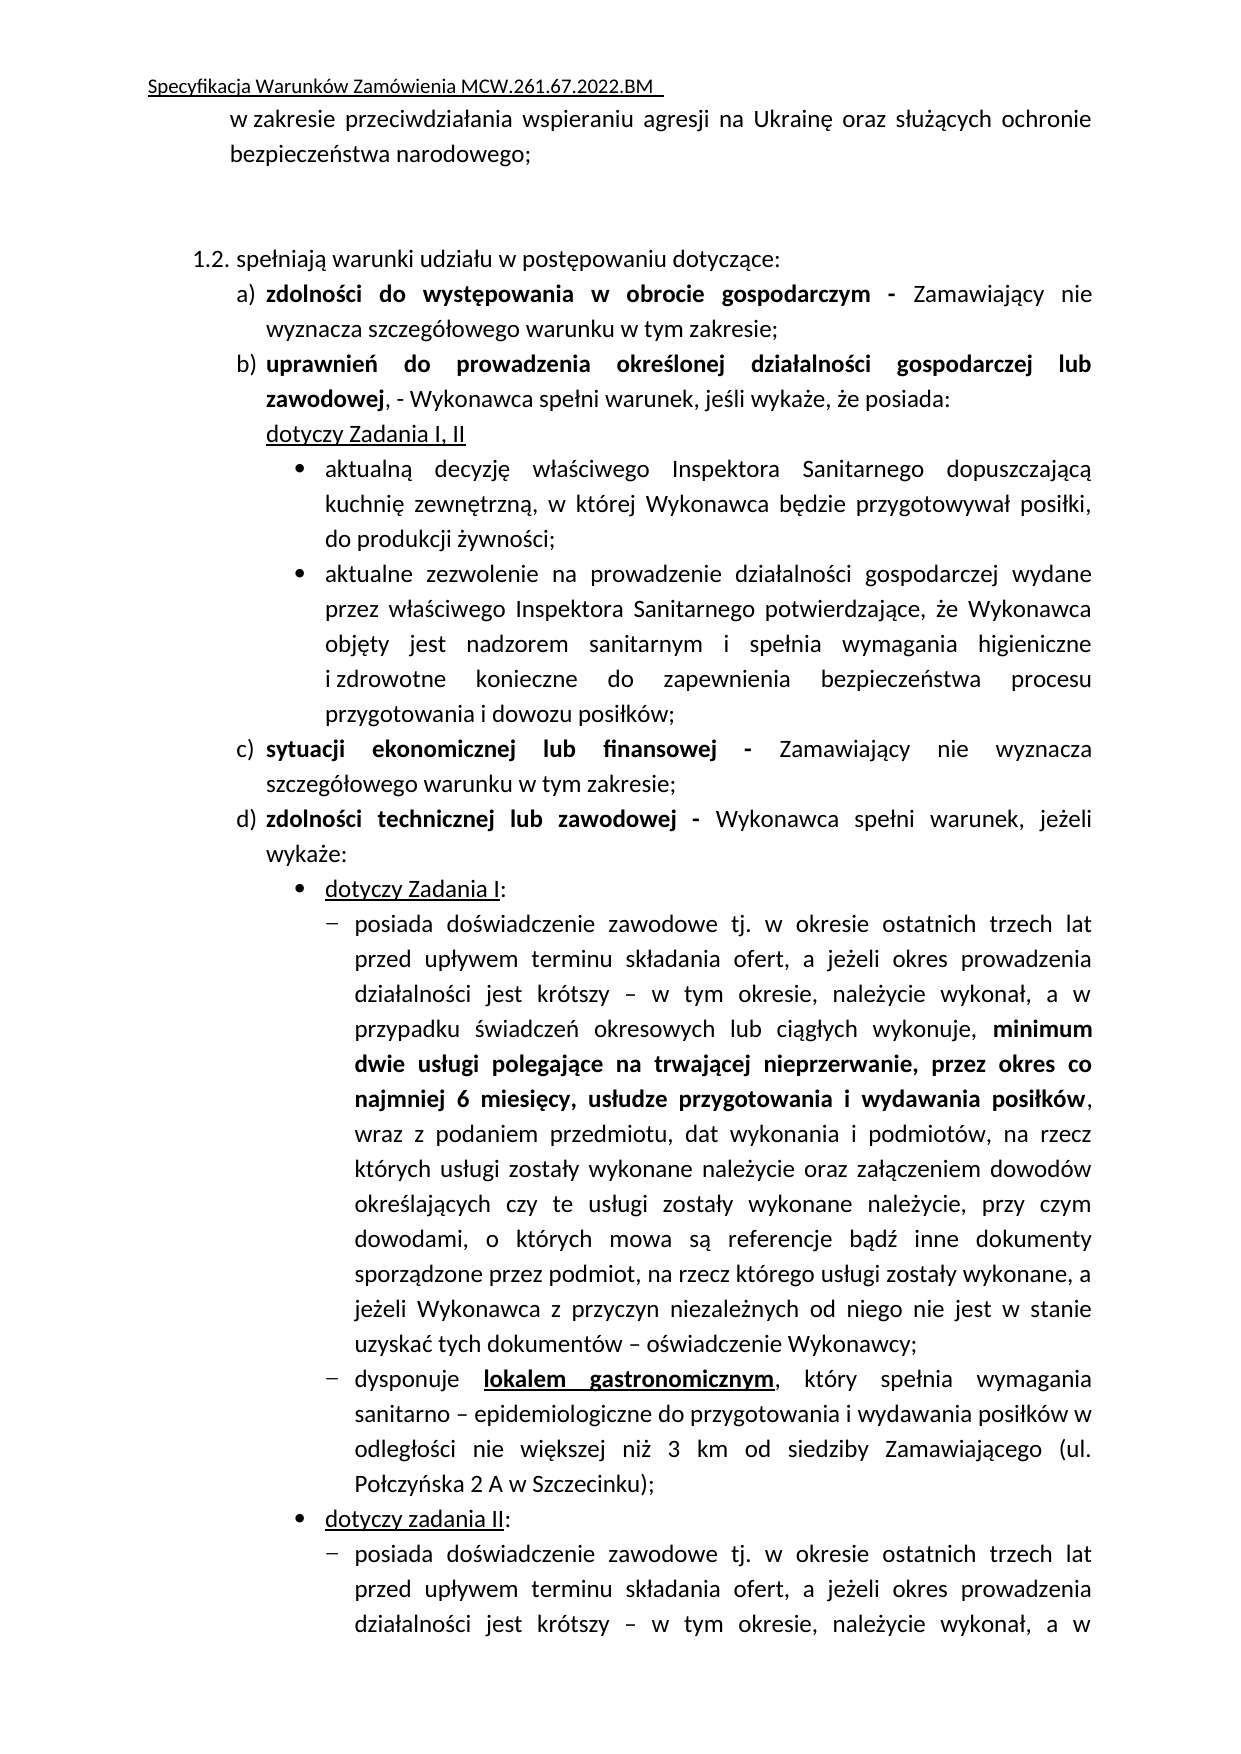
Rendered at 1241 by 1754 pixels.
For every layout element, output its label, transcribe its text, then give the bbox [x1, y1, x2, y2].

list dysponuje lokalem gastronomicznym, który spełnia wymagania sanitarno – epidemiologiczne do przygotowania i wydawania posiłków w odległości nie większej niż 3 km od siedziby Zamawiającego (ul. Połczyńska 2 A w Szczecinku); [325, 1363, 1093, 1499]
list dotyczy Zadania I: [295, 873, 1093, 904]
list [192, 103, 1093, 169]
list posiada doświadczenie zawodowe tj. w okresie ostatnich trzech lat przed upływem terminu składania ofert, a jeżeli okres prowadzenia działalności jest krótszy – w tym okresie, należycie wykonał, a w przypadku świadczeń okresowych lub ciągłych wykonuje, minimum dwie usługi polegające na trwającej nieprzerwanie, przez okres co najmniej 6 miesięcy, usłudze przygotowania i wydawania posiłków, wraz z podaniem przedmiotu, dat wykonania i podmiotów, na rzecz których usługi zostały wykonane należycie oraz załączeniem dowodów określających czy te usługi zostały wykonane należycie, przy czym dowodami, o których mowa są referencje bądź inne dokumenty sporządzone przez podmiot, na rzecz którego usługi zostały wykonane, a jeżeli Wykonawca z przyczyn niezależnych od niego nie jest w stanie uzyskać tych dokumentów – oświadczenie Wykonawcy; [325, 908, 1093, 1359]
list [325, 1538, 1093, 1639]
list uprawnień do prowadzenia określonej działalności gospodarczej lub zawodowej, - Wykonawca spełni warunek, jeśli wykaże, że posiada: [236, 348, 1093, 414]
list sytuacji ekonomicznej lub finansowej - Zamawiający nie wyznacza szczegółowego warunku w tym zakresie; [236, 733, 1093, 799]
list zdolności technicznej lub zawodowej - Wykonawca spełni warunek, jeżeli wykaże: [236, 803, 1093, 869]
list dotyczy Zadania I, II [266, 418, 1093, 449]
list spełniają warunki udziału w postępowaniu dotyczące: [192, 243, 1093, 274]
list aktualną decyzję właściwego Inspektora Sanitarnego dopuszczającą kuchnię zewnętrzną, w której Wykonawca będzie przygotowywał posiłki, do produkcji żywności; [295, 453, 1093, 554]
list zdolności do występowania w obrocie gospodarczym - Zamawiający nie wyznacza szczegółowego warunku w tym zakresie; [236, 278, 1093, 344]
list aktualne zezwolenie na prowadzenie działalności gospodarczej wydane przez właściwego Inspektora Sanitarnego potwierdzające, że Wykonawca objęty jest nadzorem sanitarnym i spełnia wymagania higieniczne i zdrowotne konieczne do zapewnienia bezpieczeństwa procesu przygotowania i dowozu posiłków; [295, 558, 1093, 729]
list dotyczy zadania II: [295, 1503, 1093, 1534]
